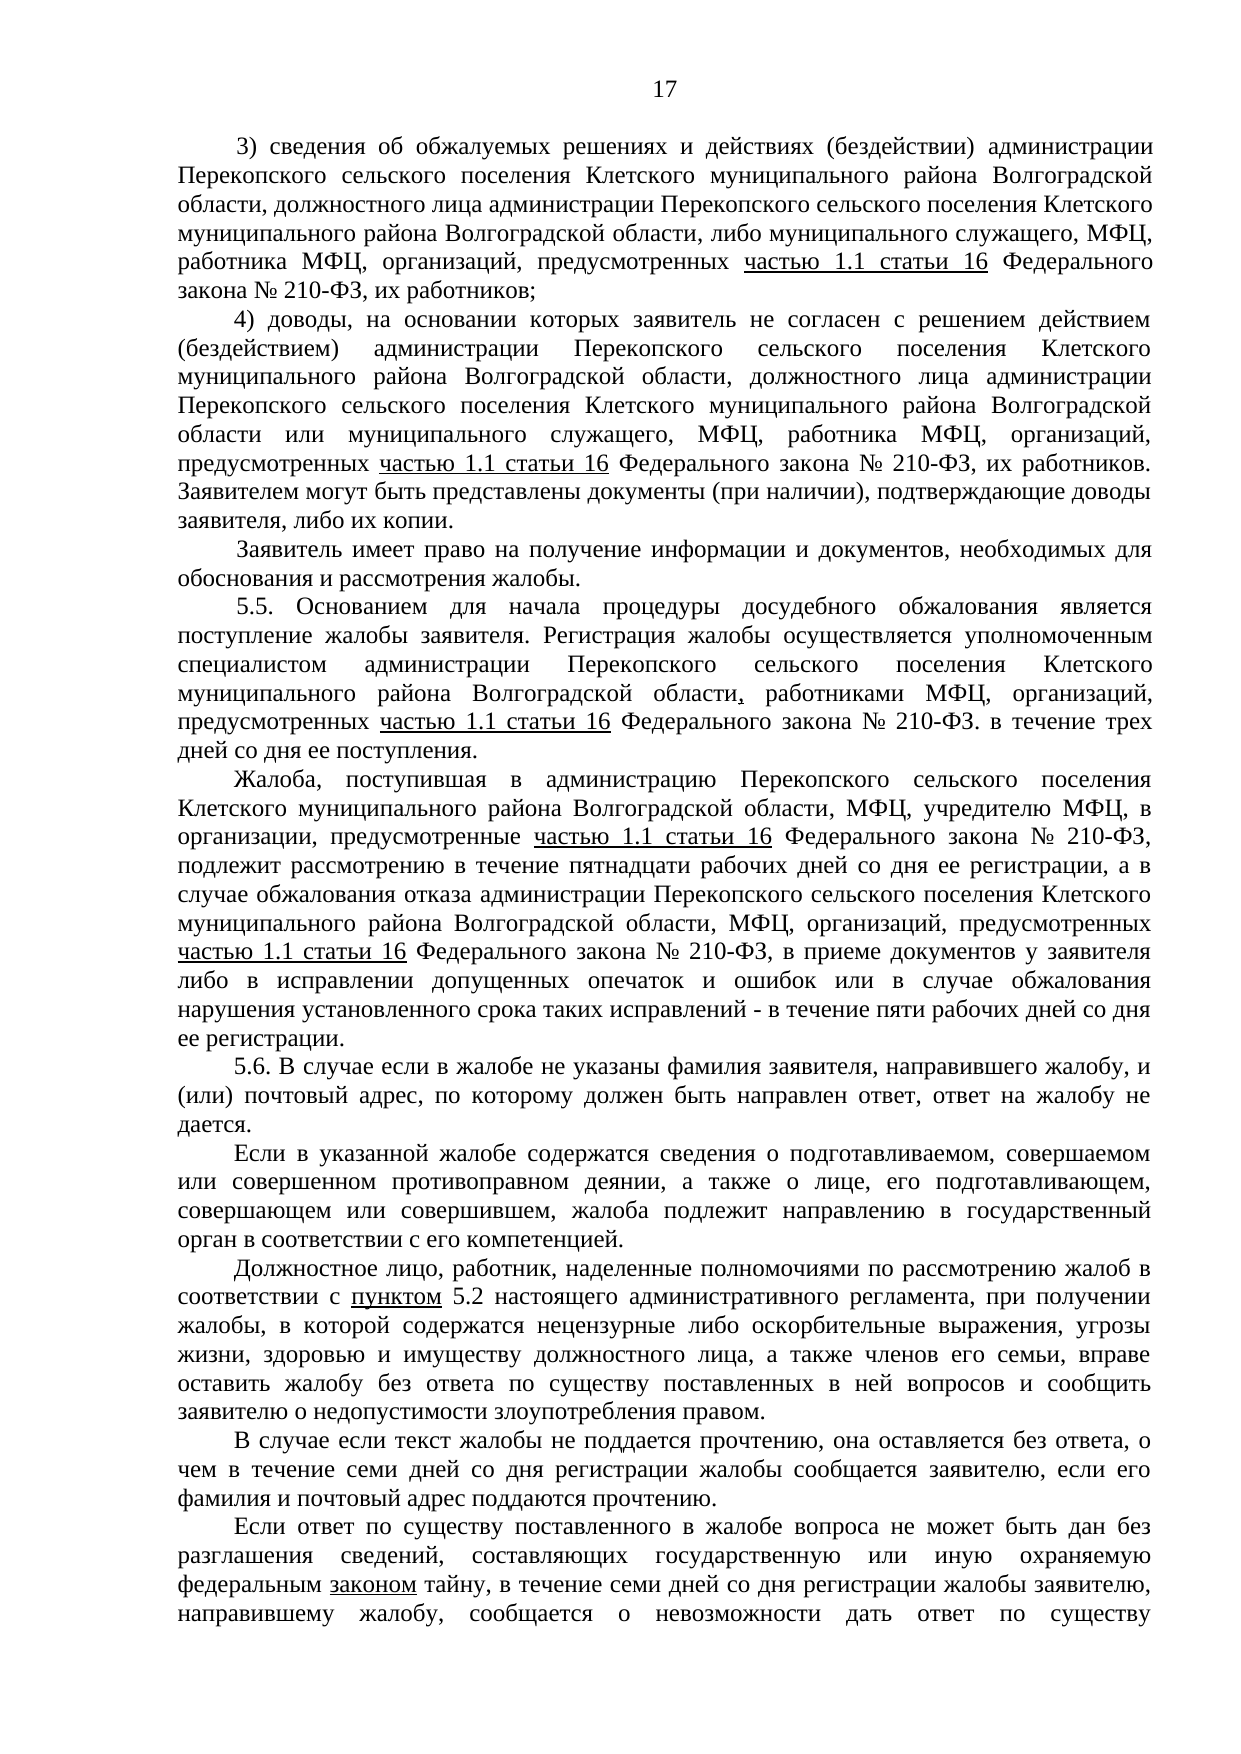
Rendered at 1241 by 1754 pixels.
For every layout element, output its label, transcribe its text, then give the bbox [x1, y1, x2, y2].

text 4) доводы, на основании которых заявитель не согласен с решением действием (бездействием) администрации Перекопского сельского поселения Клетского муниципального района Волгоградской области, должностного лица администрации Перекопского сельского поселения Клетского муниципального района Волгоградской области или муниципального служащего, МФЦ, работника МФЦ, организаций, предусмотренных частью 1.1 статьи 16 Федерального закона № 210-ФЗ, их работников. Заявителем могут быть представлены документы (при наличии), подтверждающие доводы заявителя, либо их копии. [177, 304, 1152, 534]
text Если в указанной жалобе содержатся сведения о подготавливаемом, совершаемом или совершенном противоправном деянии, а также о лице, его подготавливающем, совершающем или совершившем, жалоба подлежит направлению в государственный орган в соответствии с его компетенцией. [177, 1138, 1152, 1253]
text 3) сведения об обжалуемых решениях и действиях (бездействии) администрации Перекопского сельского поселения Клетского муниципального района Волгоградской области, должностного лица администрации Перекопского сельского поселения Клетского муниципального района Волгоградской области, либо муниципального служащего, МФЦ, работника МФЦ, организаций, предусмотренных частью 1.1 статьи 16 Федерального закона № 210-ФЗ, их работников; [177, 131, 1153, 304]
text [177, 1511, 1152, 1626]
text Жалоба, поступившая в администрацию Перекопского сельского поселения Клетского муниципального района Волгоградской области, МФЦ, учредителю МФЦ, в организации, предусмотренные частью 1.1 статьи 16 Федерального закона № 210-ФЗ, подлежит рассмотрению в течение пятнадцати рабочих дней со дня ее регистрации, а в случае обжалования отказа администрации Перекопского сельского поселения Клетского муниципального района Волгоградской области, МФЦ, организаций, предусмотренных частью 1.1 статьи 16 Федерального закона № 210-ФЗ, в приеме документов у заявителя либо в исправлении допущенных опечаток и ошибок или в случае обжалования нарушения установленного срока таких исправлений - в течение пяти рабочих дней со дня ее регистрации. [177, 764, 1152, 1051]
text В случае если текст жалобы не поддается прочтению, она оставляется без ответа, о чем в течение семи дней со дня регистрации жалобы сообщается заявителю, если его фамилия и почтовый адрес поддаются прочтению. [177, 1425, 1152, 1511]
text Заявитель имеет право на получение информации и документов, необходимых для обоснования и рассмотрения жалобы. [177, 534, 1153, 591]
text 5.5. Основанием для начала процедуры досудебного обжалования является поступление жалобы заявителя. Регистрация жалобы осуществляется уполномоченным специалистом администрации Перекопского сельского поселения Клетского муниципального района Волгоградской области, работниками МФЦ, организаций, предусмотренных частью 1.1 статьи 16 Федерального закона № 210-ФЗ. в течение трех дней со дня ее поступления. [177, 591, 1153, 764]
text 5.6. В случае если в жалобе не указаны фамилия заявителя, направившего жалобу, и (или) почтовый адрес, по которому должен быть направлен ответ, ответ на жалобу не дается. [177, 1051, 1152, 1138]
text Должностное лицо, работник, наделенные полномочиями по рассмотрению жалоб в соответствии с пунктом 5.2 настоящего административного регламента, при получении жалобы, в которой содержатся нецензурные либо оскорбительные выражения, угрозы жизни, здоровью и имуществу должностного лица, а также членов его семьи, вправе оставить жалобу без ответа по существу поставленных в ней вопросов и сообщить заявителю о недопустимости злоупотребления правом. [177, 1253, 1152, 1425]
